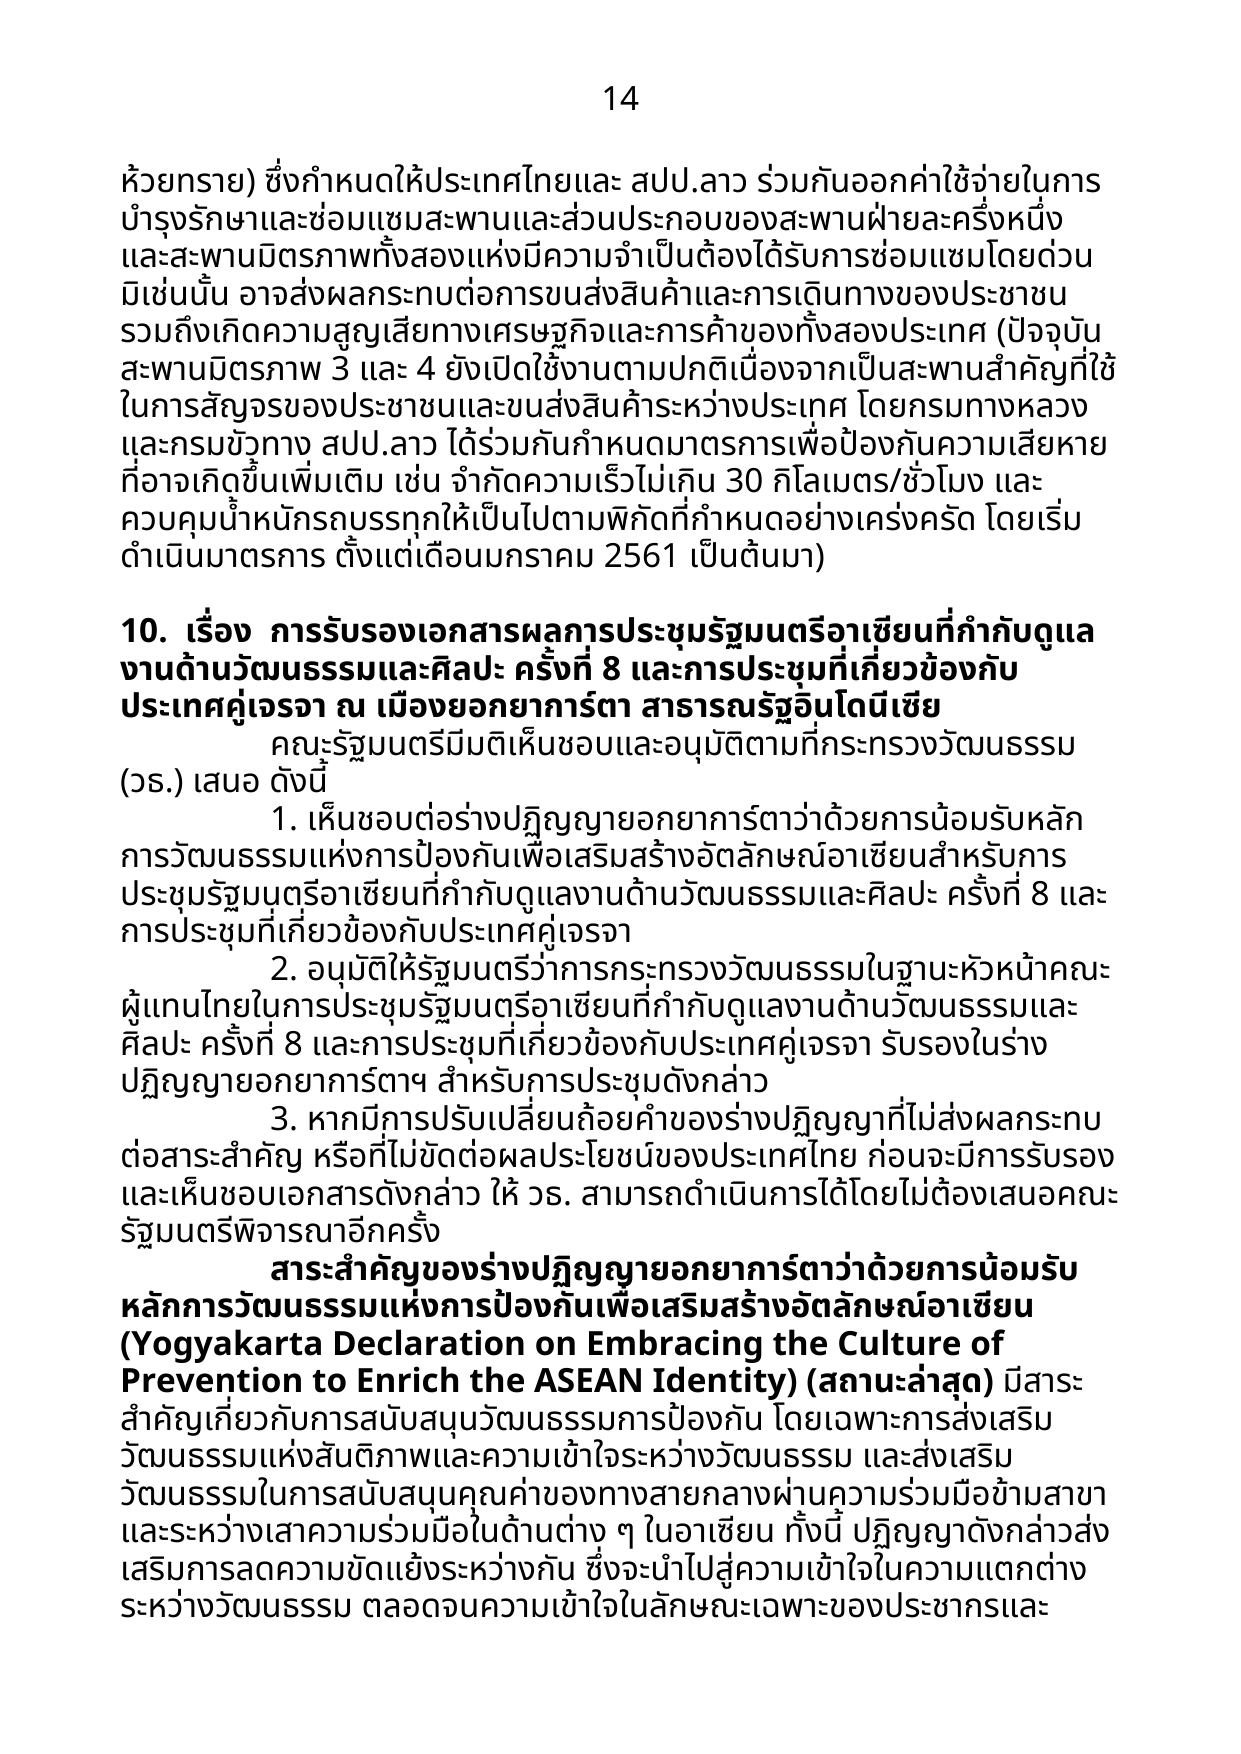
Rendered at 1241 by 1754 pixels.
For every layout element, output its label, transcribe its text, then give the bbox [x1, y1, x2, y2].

text 10. เรื่อง การรับรองเอกสารผลการประชุมรัฐมนตรีอาเซียนที่กำกับดูแลงานด้านวัฒนธรรมและศิลปะ ครั้งที่ 8 และการประชุมที่เกี่ยวข้องกับประเทศคู่เจรจา ณ เมืองยอกยาการ์ตา สาธารณรัฐอินโดนีเซีย [120, 613, 1120, 725]
text 3. หากมีการปรับเปลี่ยนถ้อยคำของร่างปฏิญญาที่ไม่ส่งผลกระทบต่อสาระสำคัญ หรือที่ไม่ขัดต่อผลประโยชน์ของประเทศไทย ก่อนจะมีการรับรองและเห็นชอบเอกสารดังกล่าว ให้ วธ. สามารถดำเนินการได้โดยไม่ต้องเสนอคณะรัฐมนตรีพิจารณาอีกครั้ง [120, 1100, 1120, 1250]
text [120, 163, 1120, 575]
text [120, 1250, 1120, 1625]
text 2. อนุมัติให้รัฐมนตรีว่าการกระทรวงวัฒนธรรมในฐานะหัวหน้าคณะผู้แทนไทยในการประชุมรัฐมนตรีอาเซียนที่กำกับดูแลงานด้านวัฒนธรรมและศิลปะ ครั้งที่ 8 และการประชุมที่เกี่ยวข้องกับประเทศคู่เจรจา รับรองในร่างปฏิญญายอกยาการ์ตาฯ สำหรับการประชุมดังกล่าว [120, 950, 1120, 1100]
text คณะรัฐมนตรีมีมติเห็นชอบและอนุมัติตามที่กระทรวงวัฒนธรรม (วธ.) เสนอ ดังนี้ [120, 725, 1120, 800]
text 1. เห็นชอบต่อร่างปฏิญญายอกยาการ์ตาว่าด้วยการน้อมรับหลักการวัฒนธรรมแห่งการป้องกันเพื่อเสริมสร้างอัตลักษณ์อาเซียนสำหรับการประชุมรัฐมนตรีอาเซียนที่กำกับดูแลงานด้านวัฒนธรรมและศิลปะ ครั้งที่ 8 และการประชุมที่เกี่ยวข้องกับประเทศคู่เจรจา [120, 800, 1120, 950]
